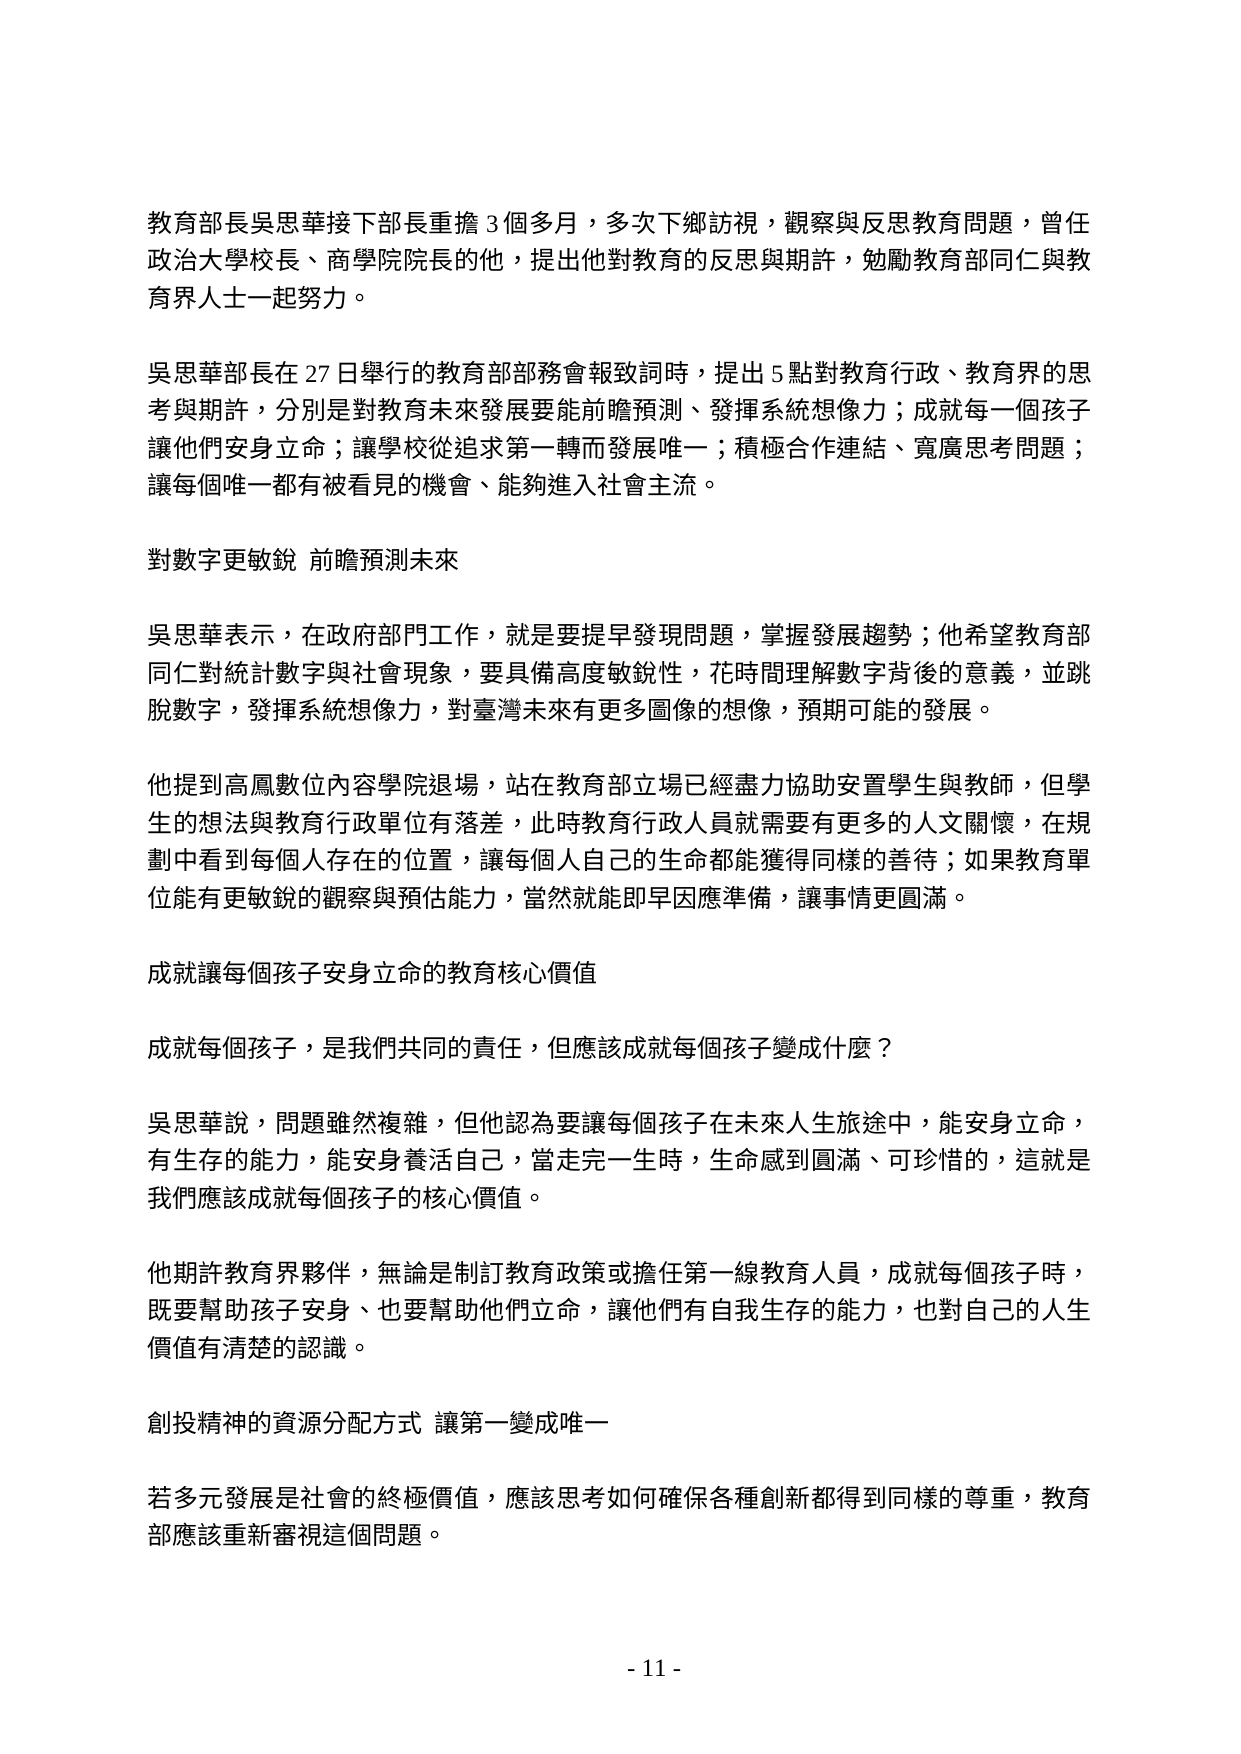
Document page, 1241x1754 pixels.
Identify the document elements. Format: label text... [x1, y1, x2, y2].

text 吳思華說，問題雖然複雜，但他認為要讓每個孩子在未來人生旅途中，能安身立命，有生存的能力，能安身養活自己，當走完一生時，生命感到圓滿、可珍惜的，這就是我們應該成就每個孩子的核心價值。 [148, 1102, 1092, 1214]
text 成就讓每個孩子安身立命的教育核心價值 [148, 952, 1092, 989]
text 創投精神的資源分配方式 讓第一變成唯一 [148, 1402, 1092, 1439]
text 吳思華表示，在政府部門工作，就是要提早發現問題，掌握發展趨勢；他希望教育部同仁對統計數字與社會現象，要具備高度敏銳性，花時間理解數字背後的意義，並跳脫數字，發揮系統想像力，對臺灣未來有更多圖像的想像，預期可能的發展。 [148, 614, 1092, 727]
text 成就每個孩子，是我們共同的責任，但應該成就每個孩子變成什麼？ [148, 1027, 1092, 1064]
text 他期許教育界夥伴，無論是制訂教育政策或擔任第一線教育人員，成就每個孩子時，既要幫助孩子安身、也要幫助他們立命，讓他們有自我生存的能力，也對自己的人生價值有清楚的認識。 [148, 1252, 1092, 1364]
text 若多元發展是社會的終極價值，應該思考如何確保各種創新都得到同樣的尊重，教育部應該重新審視這個問題。 [148, 1477, 1092, 1552]
text 他提到高鳳數位內容學院退場，站在教育部立場已經盡力協助安置學生與教師，但學生的想法與教育行政單位有落差，此時教育行政人員就需要有更多的人文關懷，在規劃中看到每個人存在的位置，讓每個人自己的生命都能獲得同樣的善待；如果教育單位能有更敏銳的觀察與預估能力，當然就能即早因應準備，讓事情更圓滿。 [148, 764, 1092, 914]
text 吳思華部長在27日舉行的教育部部務會報致詞時，提出5點對教育行政、教育界的思考與期許，分別是對教育未來發展要能前瞻預測、發揮系統想像力；成就每一個孩子讓他們安身立命；讓學校從追求第一轉而發展唯一；積極合作連結、寬廣思考問題；讓每個唯一都有被看見的機會、能夠進入社會主流。 [148, 352, 1092, 502]
text 教育部長吳思華接下部長重擔3個多月，多次下鄉訪視，觀察與反思教育問題，曾任政治大學校長、商學院院長的他，提出他對教育的反思與期許，勉勵教育部同仁與教育界人士一起努力。 [148, 202, 1092, 314]
text 對數字更敏銳 前瞻預測未來 [148, 539, 1092, 577]
